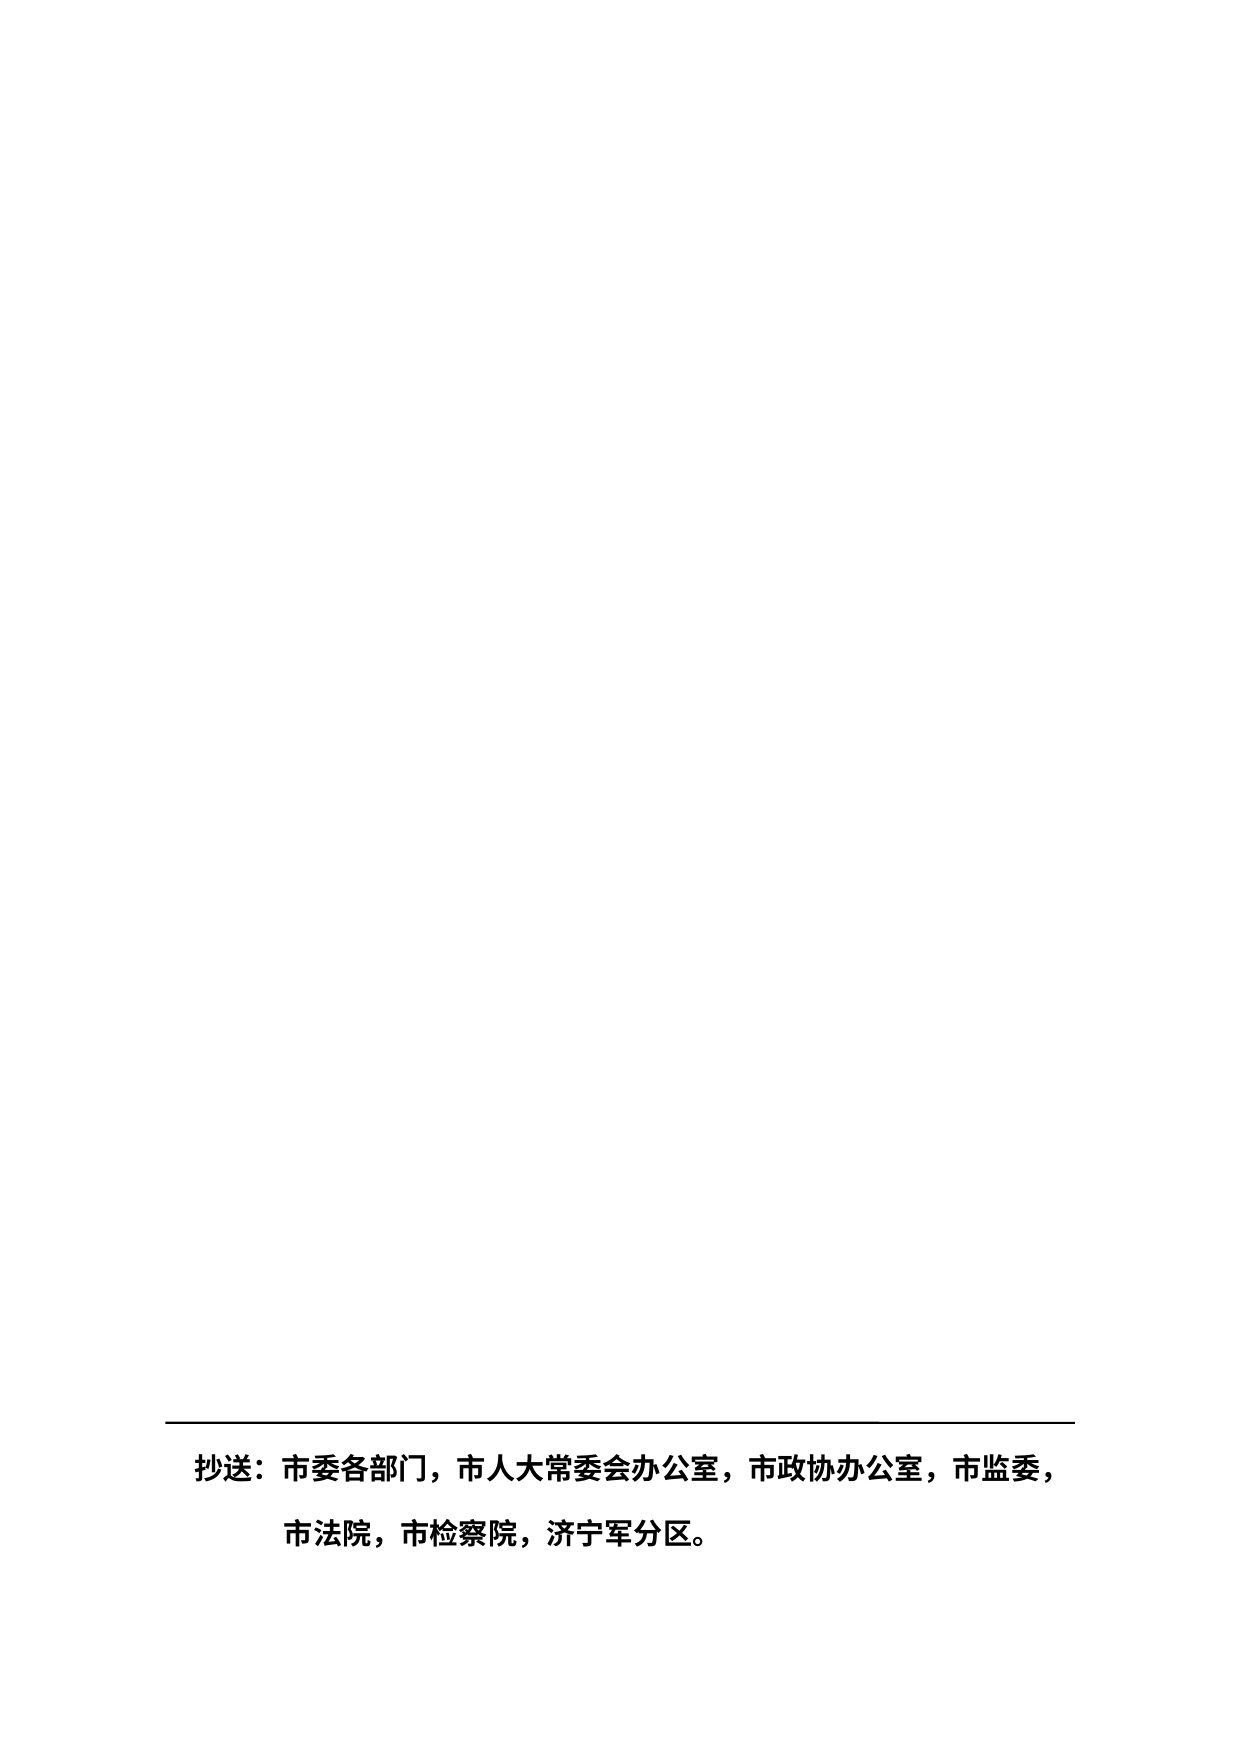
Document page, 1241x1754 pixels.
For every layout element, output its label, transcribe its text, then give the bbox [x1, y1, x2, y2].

text 抄送：市委各部门，市人大常委会办公室，市政协办公室，市监委， [165, 1434, 1092, 1499]
text 市法院，市检察院，济宁军分区。 [165, 1499, 1092, 1564]
